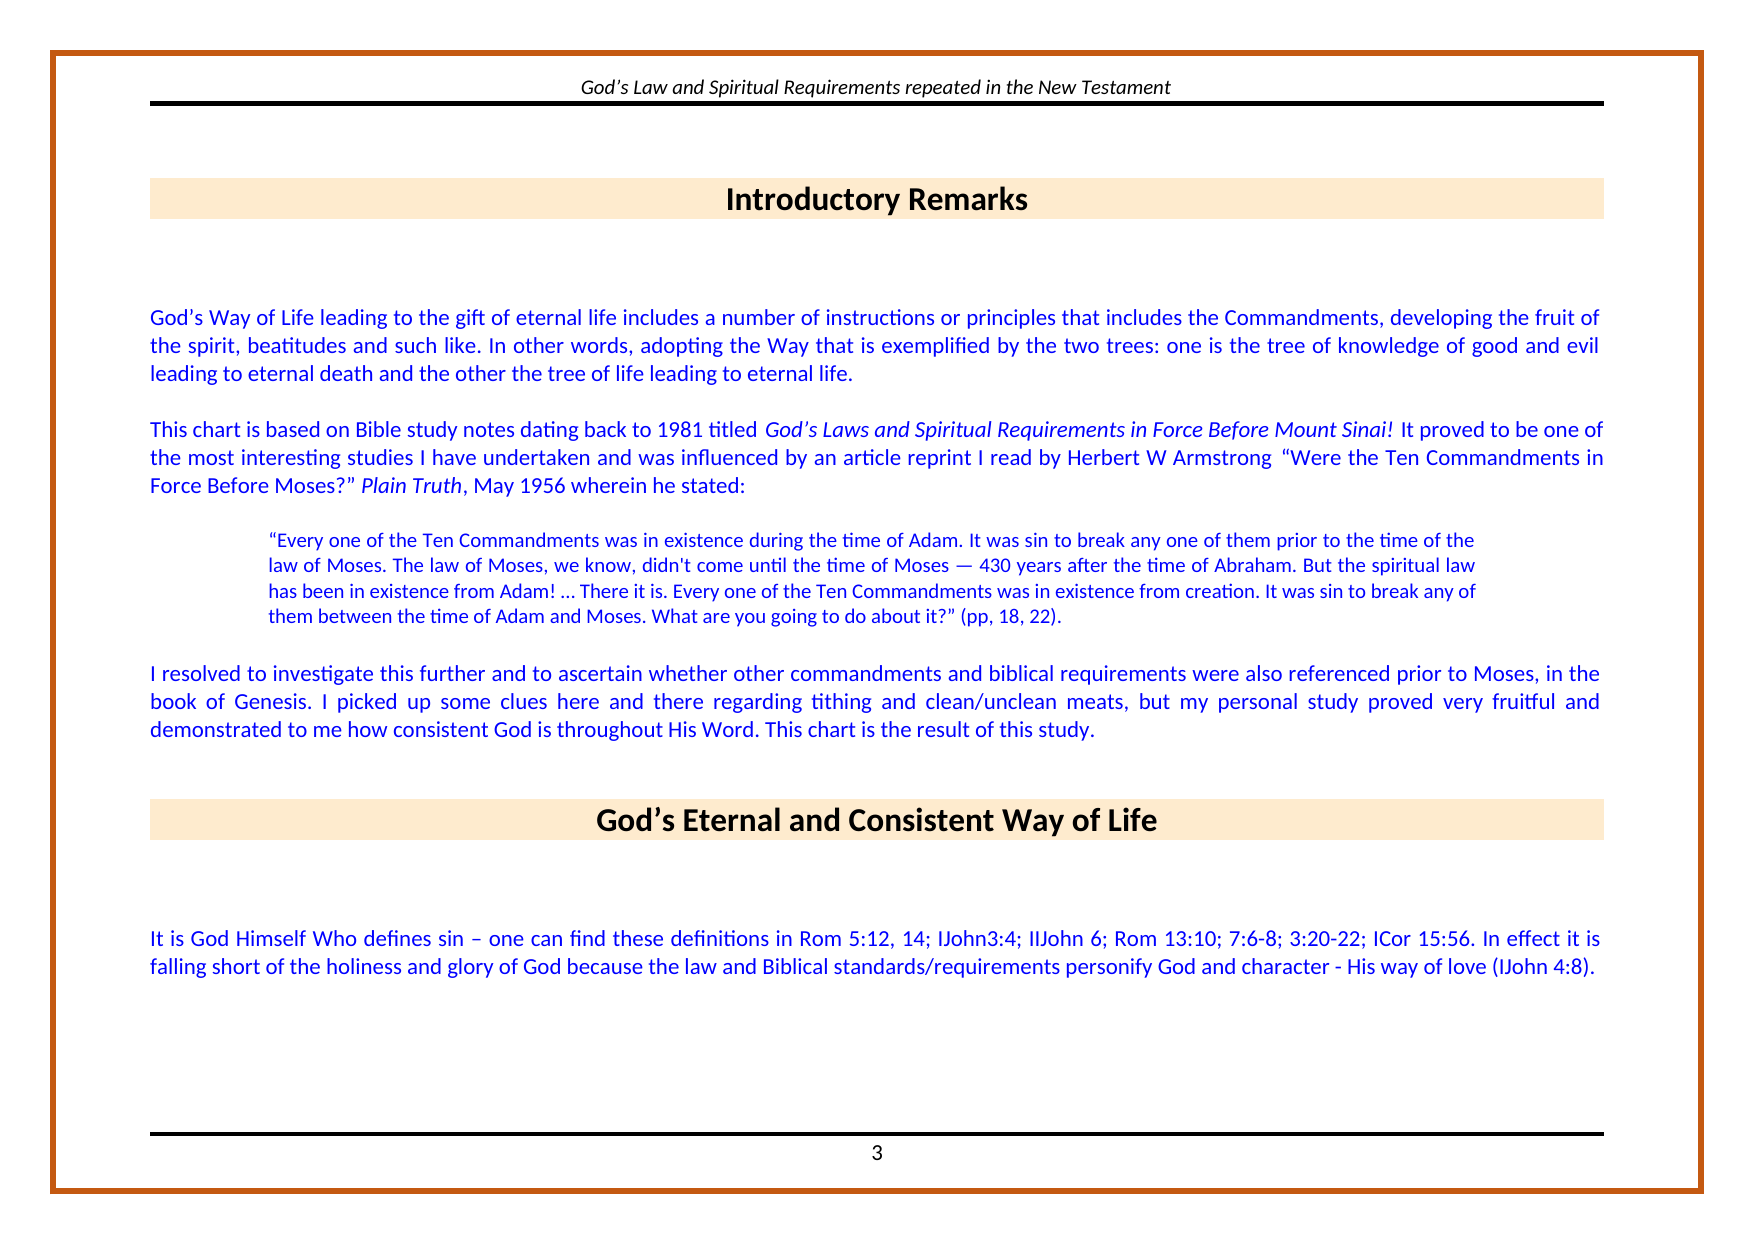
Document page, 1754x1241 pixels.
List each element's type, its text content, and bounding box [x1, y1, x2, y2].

text It is God Himself Who defines sin – one can find these definitions in Rom 5:12, 14; IJohn3:4; IIJohn 6; Rom 13:10; 7:6-8; 3:20-22; ICor 15:56. In effect it is falling short of the holiness and glory of God because the law and Biblical standards/requirements personify God and character - His way of love (IJohn 4:8). [150, 924, 1604, 980]
text Introductory Remarks [150, 178, 1604, 219]
text This chart is based on Bible study notes dating back to 1981 titled God’s Laws and Spiritual Requirements in Force Before Mount Sinai! It proved to be one of the most interesting studies I have undertaken and was influenced by an article reprint I read by Herbert W Armstrong “Were the Ten Commandments in Force Before Moses?” Plain Truth, May 1956 wherein he stated: [150, 415, 1604, 499]
text God’s Eternal and Consistent Way of Life [150, 799, 1604, 840]
text God’s Way of Life leading to the gift of eternal life includes a number of instructions or principles that includes the Commandments, developing the fruit of the spirit, beatitudes and such like. In other words, adopting the Way that is exemplified by the two trees: one is the tree of knowledge of good and evil leading to eternal death and the other the tree of life leading to eternal life. [150, 303, 1604, 387]
text I resolved to investigate this further and to ascertain whether other commandments and biblical requirements were also referenced prior to Moses, in the book of Genesis. I picked up some clues here and there regarding tithing and clean/unclean meats, but my personal study proved very fruitful and demonstrated to me how consistent God is throughout His Word. This chart is the result of this study. [150, 659, 1604, 743]
text “Every one of the Ten Commandments was in existence during the time of Adam. It was sin to break any one of them prior to the time of the law of Moses. The law of Moses, we know, didn't come until the time of Moses — 430 years after the time of Abraham. But the spiritual law has been in existence from Adam! … There it is. Every one of the Ten Commandments was in existence from creation. It was sin to break any of them between the time of Adam and Moses. What are you going to do about it?” (pp, 18, 22). [268, 527, 1479, 629]
